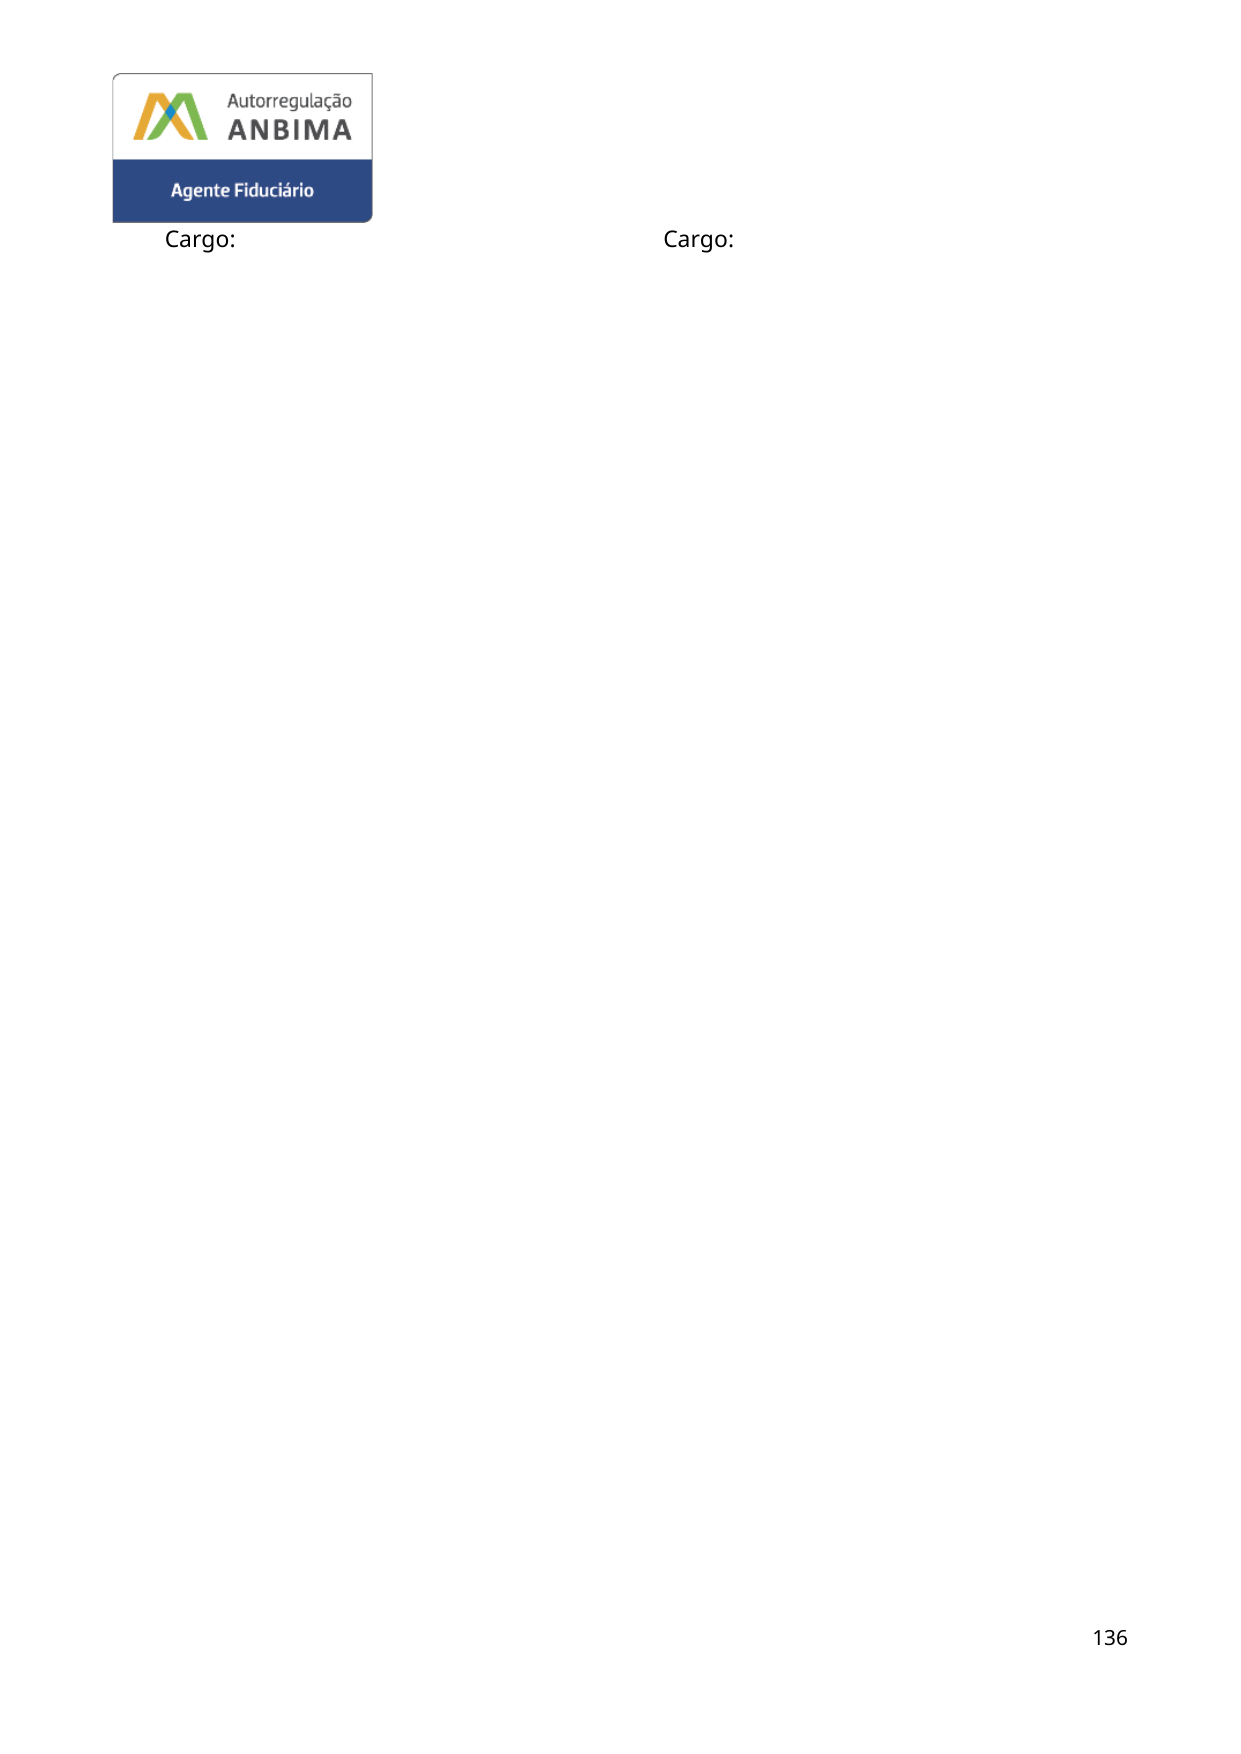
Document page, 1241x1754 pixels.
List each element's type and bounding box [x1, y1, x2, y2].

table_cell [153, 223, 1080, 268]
picture [112, 73, 373, 223]
